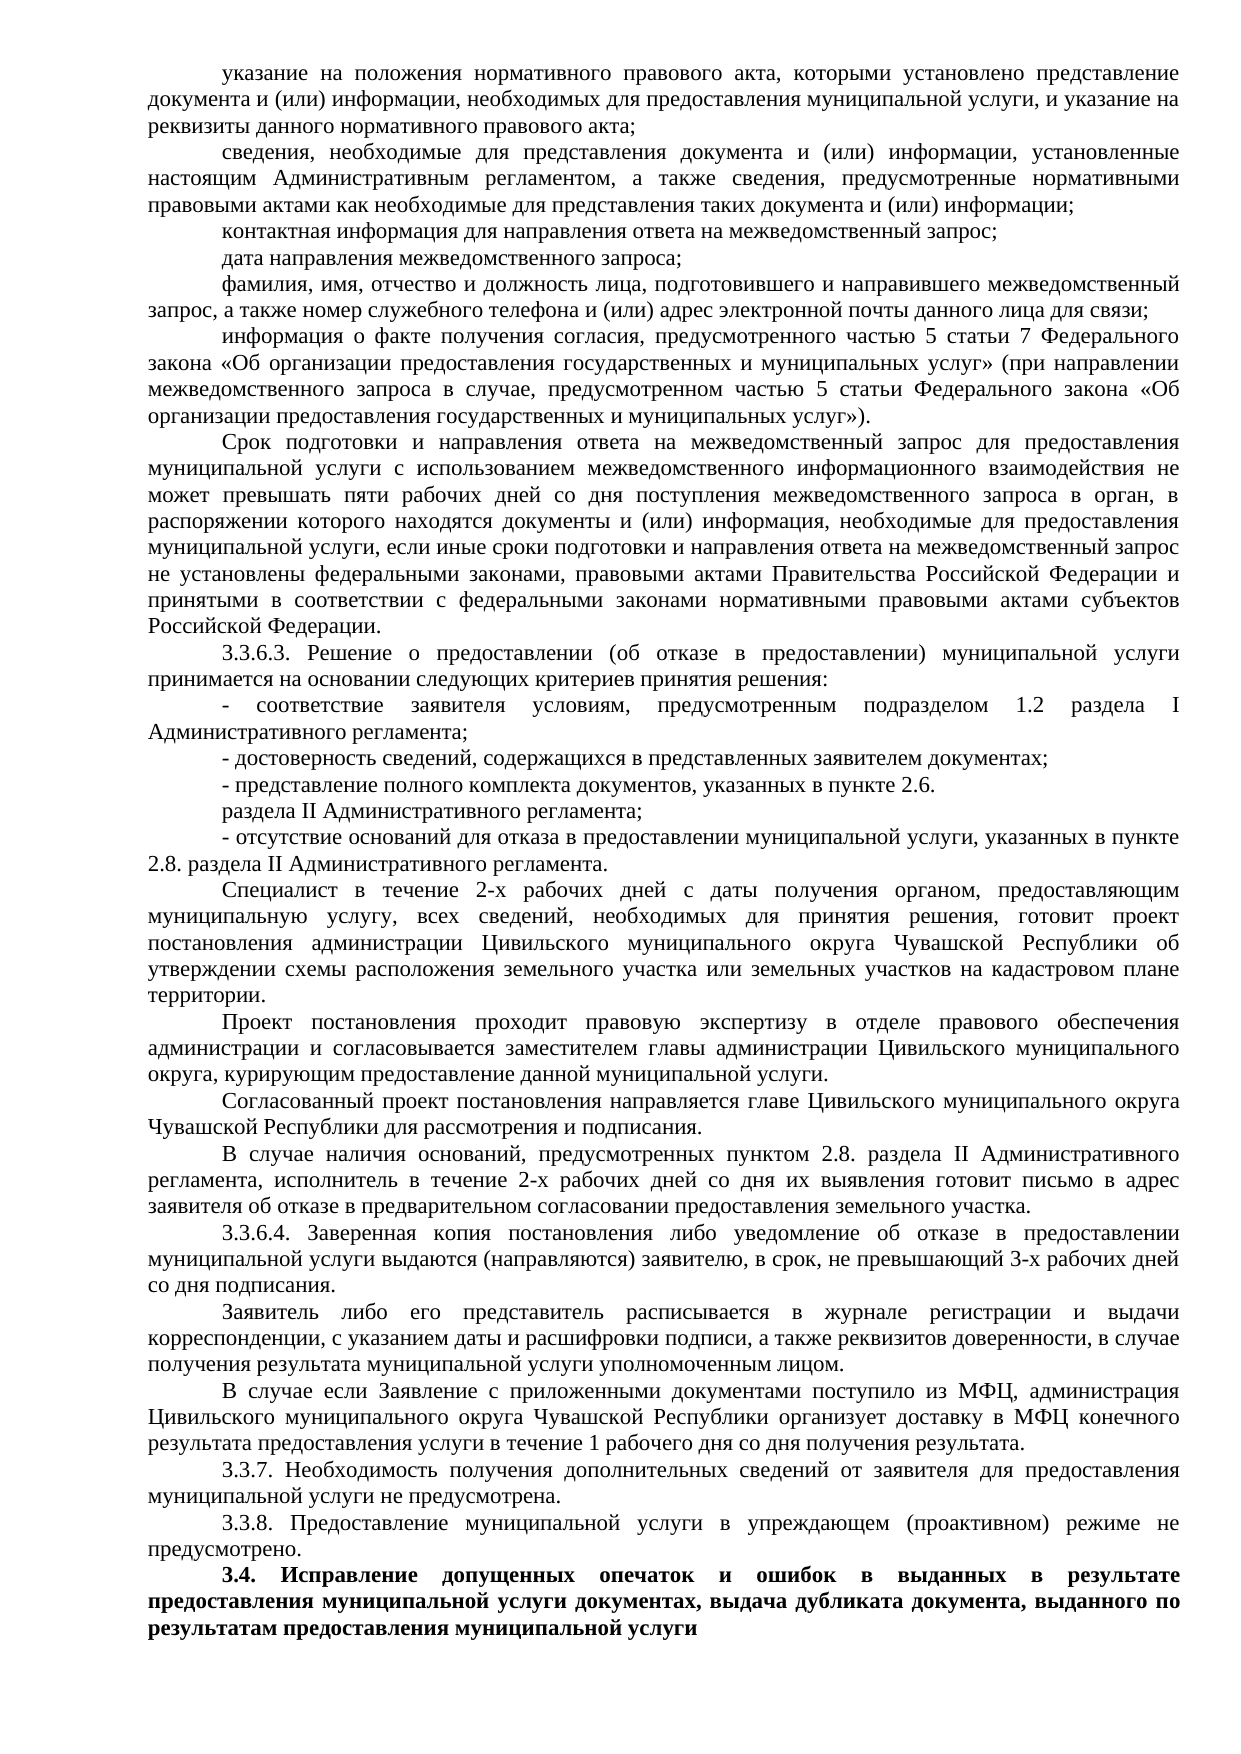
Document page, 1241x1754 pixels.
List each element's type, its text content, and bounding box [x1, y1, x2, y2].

text 3.3.6.3. Решение о предоставлении (об отказе в предоставлении) муниципальной услуги принимается на основании следующих критериев принятия решения: [148, 639, 1181, 692]
text Заявитель либо его представитель расписывается в журнале регистрации и выдачи корреспонденции, с указанием даты и расшифровки подписи, а также реквизитов доверенности, в случае получения результата муниципальной услуги уполномоченным лицом. [148, 1298, 1181, 1377]
text 3.3.7. Необходимость получения дополнительных сведений от заявителя для предоставления муниципальной услуги не предусмотрена. [148, 1456, 1181, 1508]
text информация о факте получения согласия, предусмотренного частью 5 статьи 7 Федерального закона «Об организации предоставления государственных и муниципальных услуг» (при направлении межведомственного запроса в случае, предусмотренном частью 5 статьи Федерального закона «Об организации предоставления государственных и муниципальных услуг»). [148, 323, 1181, 428]
text раздела II Административного регламента; [148, 797, 1181, 823]
text сведения, необходимые для представления документа и (или) информации, установленные настоящим Административным регламентом, а также сведения, предусмотренные нормативными правовыми актами как необходимые для представления таких документа и (или) информации; [148, 138, 1181, 217]
text 3.3.8. Предоставление муниципальной услуги в упреждающем (проактивном) режиме не предусмотрено. [148, 1508, 1181, 1561]
text - соответствие заявителя условиям, предусмотренным подразделом 1.2 раздела I Административного регламента; [148, 692, 1181, 744]
text Проект постановления проходит правовую экспертизу в отделе правового обеспечения администрации и согласовывается заместителем главы администрации Цивильского муниципального округа, курирующим предоставление данной муниципальной услуги. [148, 1008, 1181, 1087]
text - достоверность сведений, содержащихся в представленных заявителем документах; [148, 744, 1181, 771]
text 3.4. Исправление допущенных опечаток и ошибок в выданных в результате предоставления муниципальной услуги документах, выдача дубликата документа, выданного по результатам предоставления муниципальной услуги [148, 1561, 1181, 1640]
text дата направления межведомственного запроса; [148, 243, 1181, 270]
text контактная информация для направления ответа на межведомственный запрос; [148, 217, 1181, 243]
text Согласованный проект постановления направляется главе Цивильского муниципального округа Чувашской Республики для рассмотрения и подписания. [148, 1087, 1181, 1139]
text 3.3.6.4. Заверенная копия постановления либо уведомление об отказе в предоставлении муниципальной услуги выдаются (направляются) заявителю, в срок, не превышающий 3-х рабочих дней со дня подписания. [148, 1219, 1181, 1298]
text Специалист в течение 2-х рабочих дней с даты получения органом, предоставляющим муниципальную услугу, всех сведений, необходимых для принятия решения, готовит проект постановления администрации Цивильского муниципального округа Чувашской Республики об утверждении схемы расположения земельного участка или земельных участков на кадастровом плане территории. [148, 876, 1181, 1008]
text В случае наличия оснований, предусмотренных пунктом 2.8. раздела II Административного регламента, исполнитель в течение 2-х рабочих дней со дня их выявления готовит письмо в адрес заявителя об отказе в предварительном согласовании предоставления земельного участка. [148, 1139, 1181, 1219]
text - отсутствие оснований для отказа в предоставлении муниципальной услуги, указанных в пункте 2.8. раздела II Административного регламента. [148, 823, 1181, 876]
text - представление полного комплекта документов, указанных в пункте 2.6. [148, 771, 1181, 797]
text В случае если Заявление с приложенными документами поступило из МФЦ, администрация Цивильского муниципального округа Чувашской Республики организует доставку в МФЦ конечного результата предоставления услуги в течение 1 рабочего дня со дня получения результата. [148, 1377, 1181, 1456]
text фамилия, имя, отчество и должность лица, подготовившего и направившего межведомственный запрос, а также номер служебного телефона и (или) адрес электронной почты данного лица для связи; [148, 270, 1181, 323]
text Срок подготовки и направления ответа на межведомственный запрос для предоставления муниципальной услуги с использованием межведомственного информационного взаимодействия не может превышать пяти рабочих дней со дня поступления межведомственного запроса в орган, в распоряжении которого находятся документы и (или) информация, необходимые для предоставления муниципальной услуги, если иные сроки подготовки и направления ответа на межведомственный запрос не установлены федеральными законами, правовыми актами Правительства Российской Федерации и принятыми в соответствии с федеральными законами нормативными правовыми актами субъектов Российской Федерации. [148, 428, 1181, 639]
text указание на положения нормативного правового акта, которыми установлено представление документа и (или) информации, необходимых для предоставления муниципальной услуги, и указание на реквизиты данного нормативного правового акта; [148, 59, 1181, 138]
